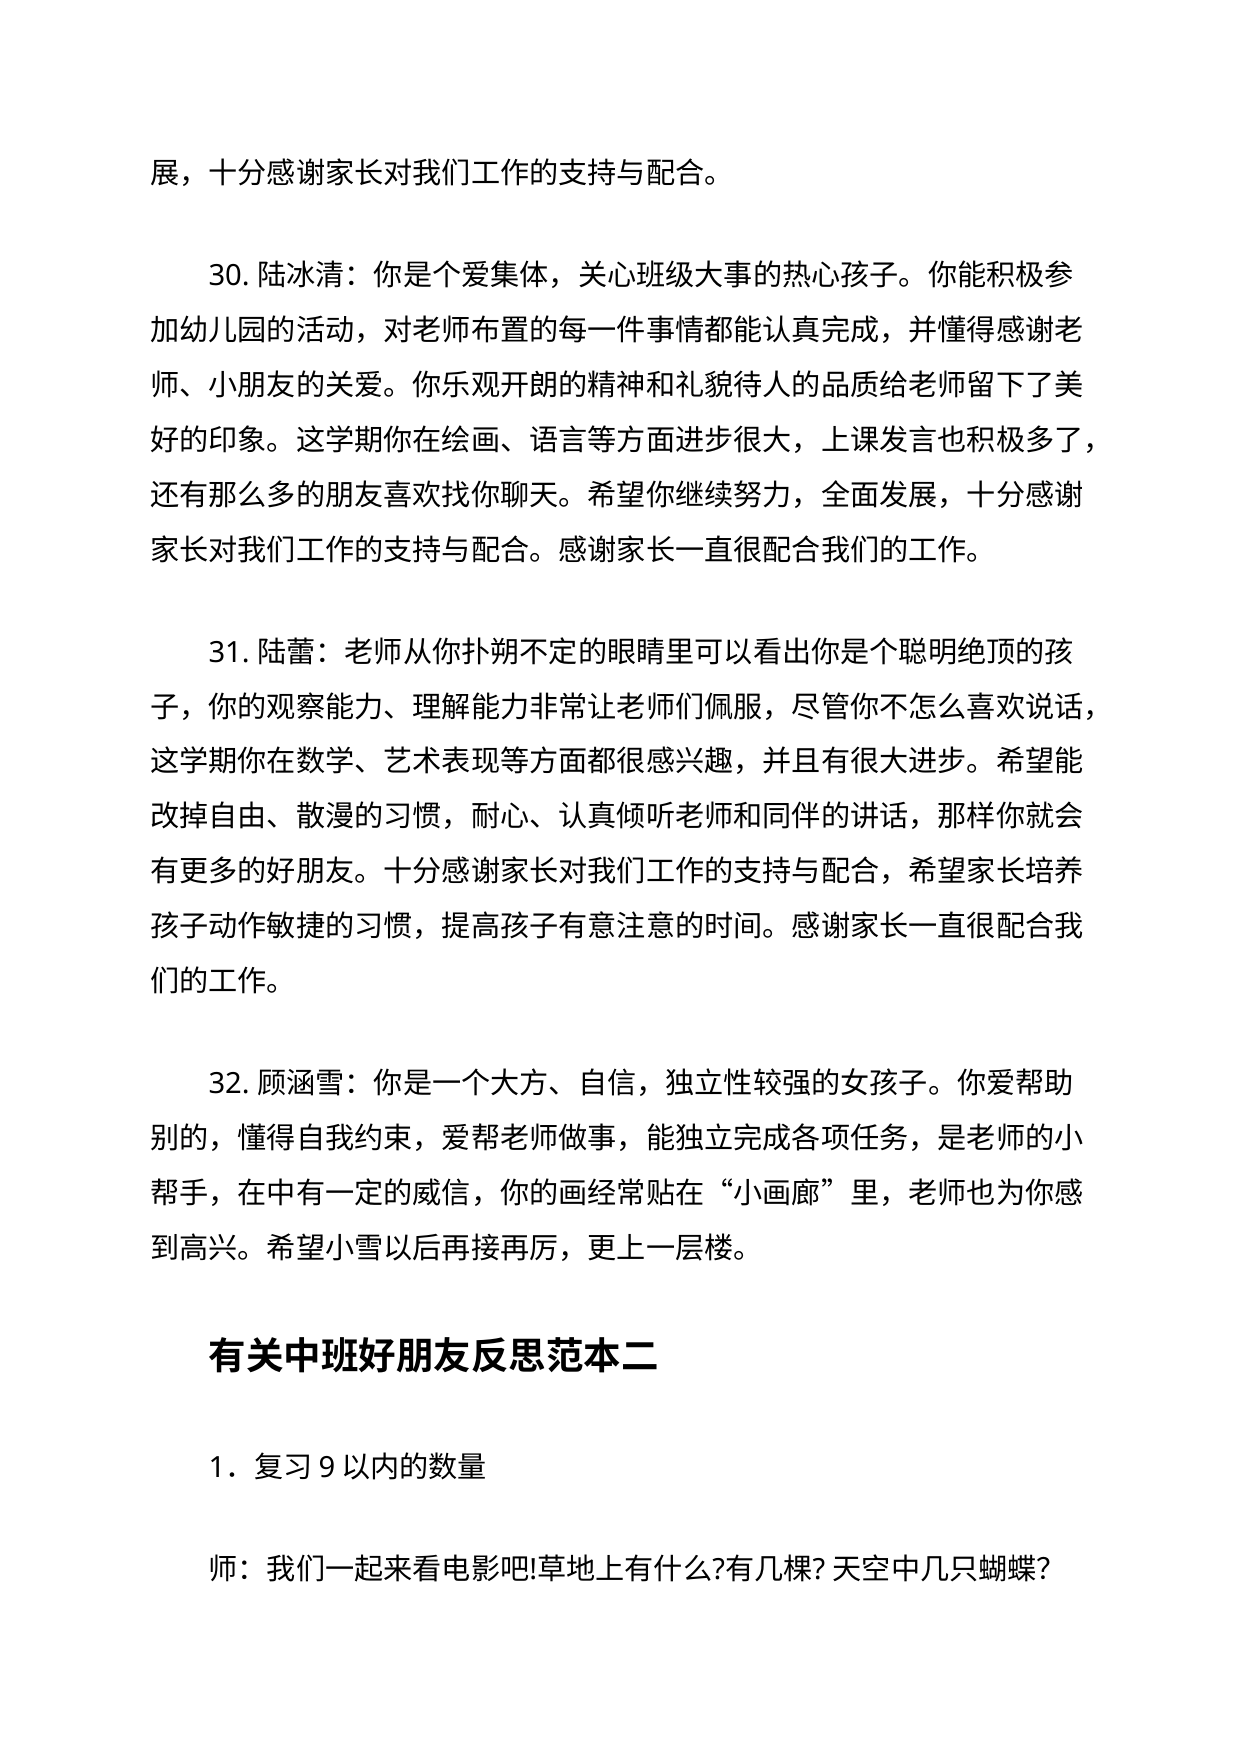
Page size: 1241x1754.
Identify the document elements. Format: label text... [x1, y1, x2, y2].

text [150, 1545, 1090, 1588]
text 有关中班好朋友反思范本二 [150, 1326, 1090, 1380]
text 31. 陆蕾：老师从你扑朔不定的眼睛里可以看出你是个聪明绝顶的孩子，你的观察能力、理解能力非常让老师们佩服，尽管你不怎么喜欢说话，这学期你在数学、艺术表现等方面都很感兴趣，并且有很大进步。希望能改掉自由、散漫的习惯，耐心、认真倾听老师和同伴的讲话，那样你就会有更多的好朋友。十分感谢家长对我们工作的支持与配合，希望家长培养孩子动作敏捷的习惯，提高孩子有意注意的时间。感谢家长一直很配合我们的工作。 [150, 628, 1090, 1000]
text 30. 陆冰清：你是个爱集体，关心班级大事的热心孩子。你能积极参加幼儿园的活动，对老师布置的每一件事情都能认真完成，并懂得感谢老师、小朋友的关爱。你乐观开朗的精神和礼貌待人的品质给老师留下了美好的印象。这学期你在绘画、语言等方面进步很大，上课发言也积极多了，还有那么多的朋友喜欢找你聊天。希望你继续努力，全面发展，十分感谢家长对我们工作的支持与配合。感谢家长一直很配合我们的工作。 [150, 252, 1090, 569]
text 32. 顾涵雪：你是一个大方、自信，独立性较强的女孩子。你爱帮助别的，懂得自我约束，爱帮老师做事，能独立完成各项任务，是老师的小帮手，在中有一定的威信，你的画经常贴在“小画廊”里，老师也为你感到高兴。希望小雪以后再接再厉，更上一层楼。 [150, 1059, 1090, 1266]
text 1．复习9以内的数量 [150, 1443, 1090, 1486]
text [150, 150, 1090, 192]
